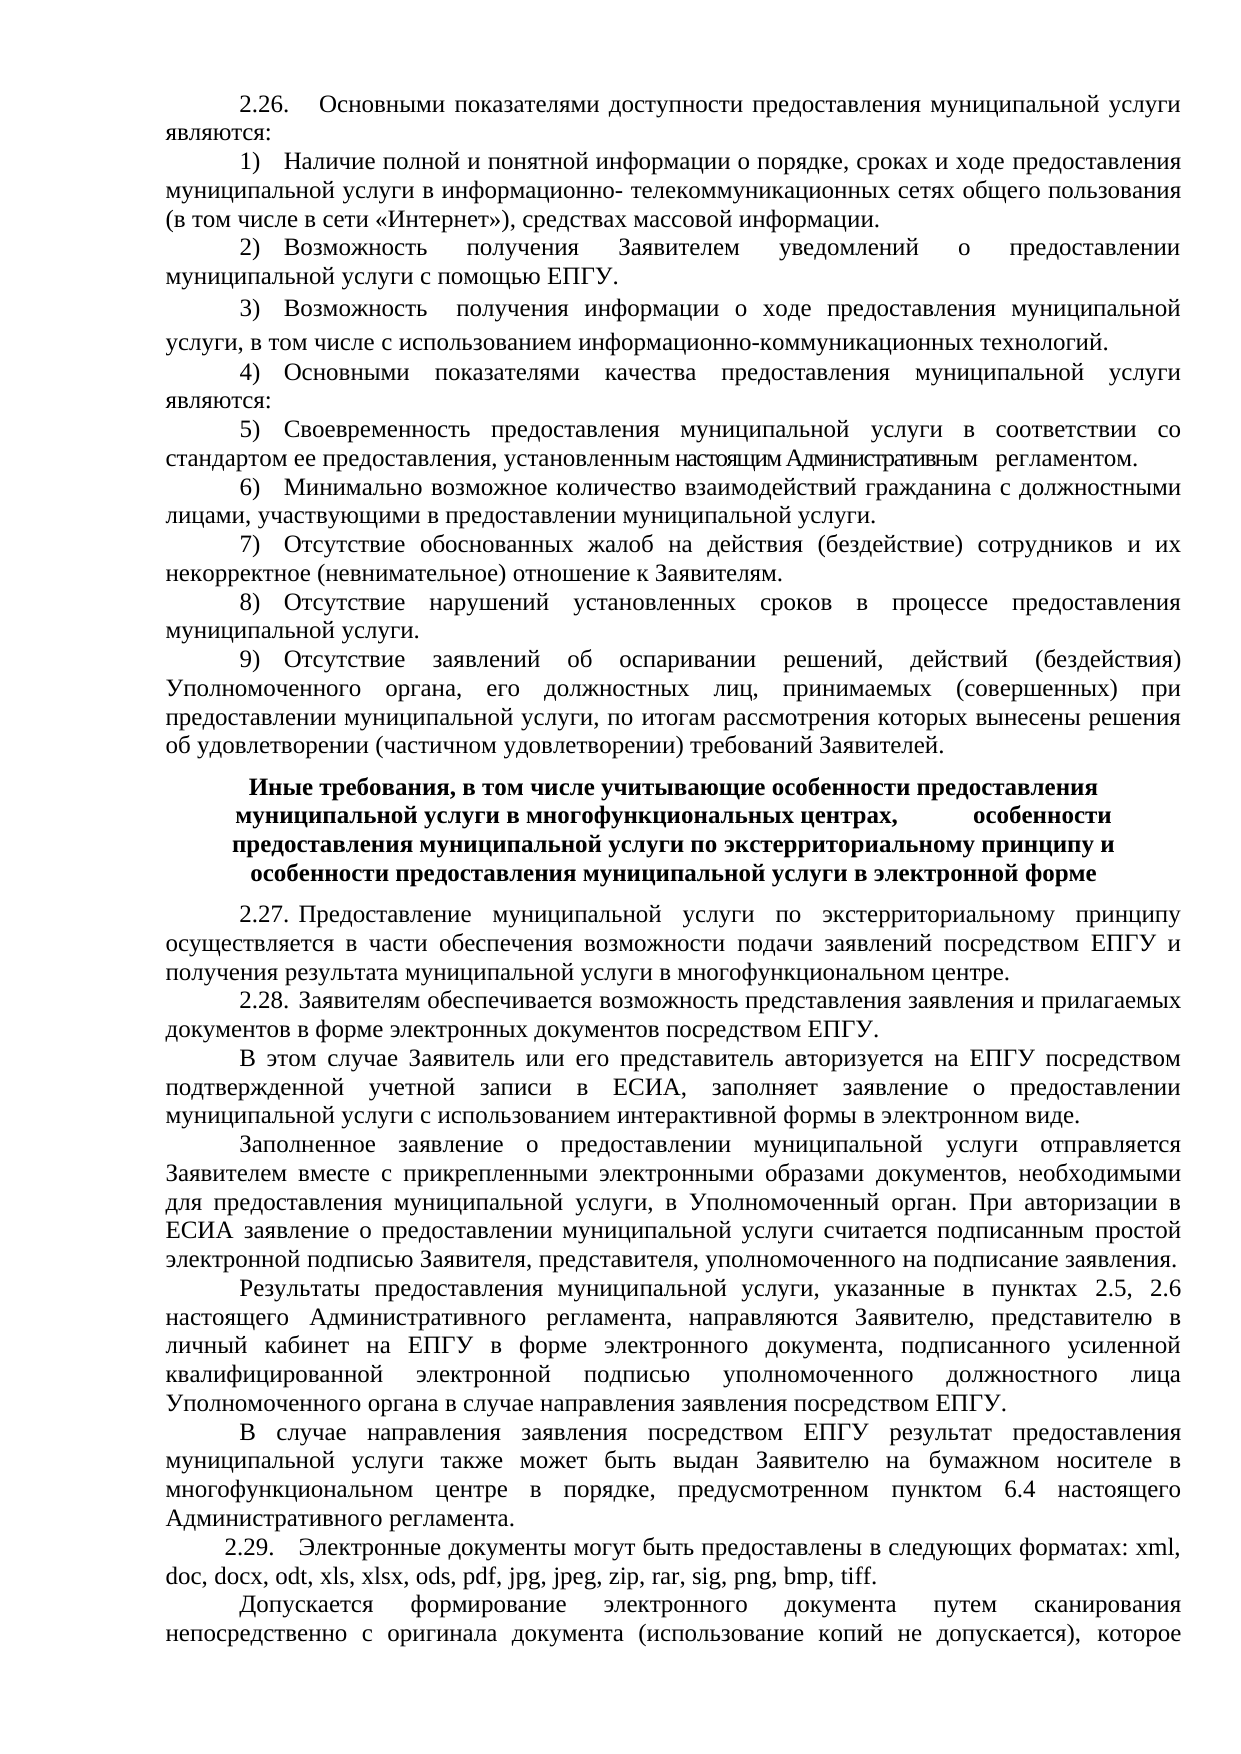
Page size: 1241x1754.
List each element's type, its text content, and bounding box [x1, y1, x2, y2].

text Результаты предоставления муниципальной услуги, указанные в пунктах 2.5, 2.6 настоящего Административного регламента, направляются Заявителю, представителю в личный кабинет на ЕПГУ в форме электронного документа, подписанного усиленной квалифицированной электронной подписью уполномоченного должностного лица Уполномоченного органа в случае направления заявления посредством ЕПГУ. [165, 1273, 1181, 1417]
text В случае направления заявления посредством ЕПГУ результат предоставления муниципальной услуги также может быть выдан Заявителю на бумажном носителе в многофункциональном центре в порядке, предусмотренном пунктом 6.4 настоящего Административного регламента. [165, 1417, 1181, 1532]
list Отсутствие обоснованных жалоб на действия (бездействие) сотрудников и их некорректное (невнимательное) отношение к Заявителям. [165, 529, 1181, 587]
list Заявителям обеспечивается возможность представления заявления и прилагаемых документов в форме электронных документов посредством ЕПГУ. [165, 986, 1181, 1043]
list Минимально возможное количество взаимодействий гражданина с должностными лицами, участвующими в предоставлении муниципальной услуги. [165, 472, 1181, 529]
subtitle Иные требования, в том числе учитывающие особенности предоставления муниципальной услуги в многофункциональных центрах, особенности предоставления муниципальной услуги по экстерриториальному принципу и особенности предоставления муниципальной услуги в электронной форме [165, 772, 1181, 887]
list Отсутствие заявлений об оспаривании решений, действий (бездействия) Уполномоченного органа, его должностных лиц, принимаемых (совершенных) при предоставлении муниципальной услуги, по итогам рассмотрения которых вынесены решения об удовлетворении (частичном удовлетворении) требований Заявителей. [165, 644, 1181, 759]
list Возможность получения информации о ходе предоставления муниципальной услуги, в том числе с использованием информационно-коммуникационных технологий. [165, 290, 1181, 357]
list Электронные документы могут быть предоставлены в следующих форматах: xml, doc, docx, odt, xls, xlsx, ods, pdf, jpg, jpeg, zip, rar, sig, png, bmp, tiff. [165, 1532, 1181, 1589]
list Своевременность предоставления муниципальной услуги в соответствии со стандартом ее предоставления, установленным настоящим Административным регламентом. [165, 414, 1181, 472]
list Основными показателями качества предоставления муниципальной услуги являются: [165, 357, 1181, 414]
text Заполненное заявление о предоставлении муниципальной услуги отправляется Заявителем вместе с прикрепленными электронными образами документов, необходимыми для предоставления муниципальной услуги, в Уполномоченный орган. При авторизации в ЕСИА заявление о предоставлении муниципальной услуги считается подписанным простой электронной подписью Заявителя, представителя, уполномоченного на подписание заявления. [165, 1129, 1181, 1273]
list Основными показателями доступности предоставления муниципальной услуги являются: [165, 89, 1181, 146]
list Наличие полной и понятной информации о порядке, сроках и ходе предоставления муниципальной услуги в информационно- телекоммуникационных сетях общего пользования (в том числе в сети «Интернет»), средствах массовой информации. [165, 146, 1181, 232]
list Предоставление муниципальной услуги по экстерриториальному принципу осуществляется в части обеспечения возможности подачи заявлений посредством ЕПГУ и получения результата муниципальной услуги в многофункциональном центре. [165, 899, 1181, 986]
list Возможность получения Заявителем уведомлений о предоставлении муниципальной услуги с помощью ЕПГУ. [165, 232, 1181, 290]
list Отсутствие нарушений установленных сроков в процессе предоставления муниципальной услуги. [165, 587, 1181, 644]
text В этом случае Заявитель или его представитель авторизуется на ЕПГУ посредством подтвержденной учетной записи в ЕСИА, заполняет заявление о предоставлении муниципальной услуги с использованием интерактивной формы в электронном виде. [165, 1043, 1181, 1129]
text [165, 1589, 1181, 1647]
